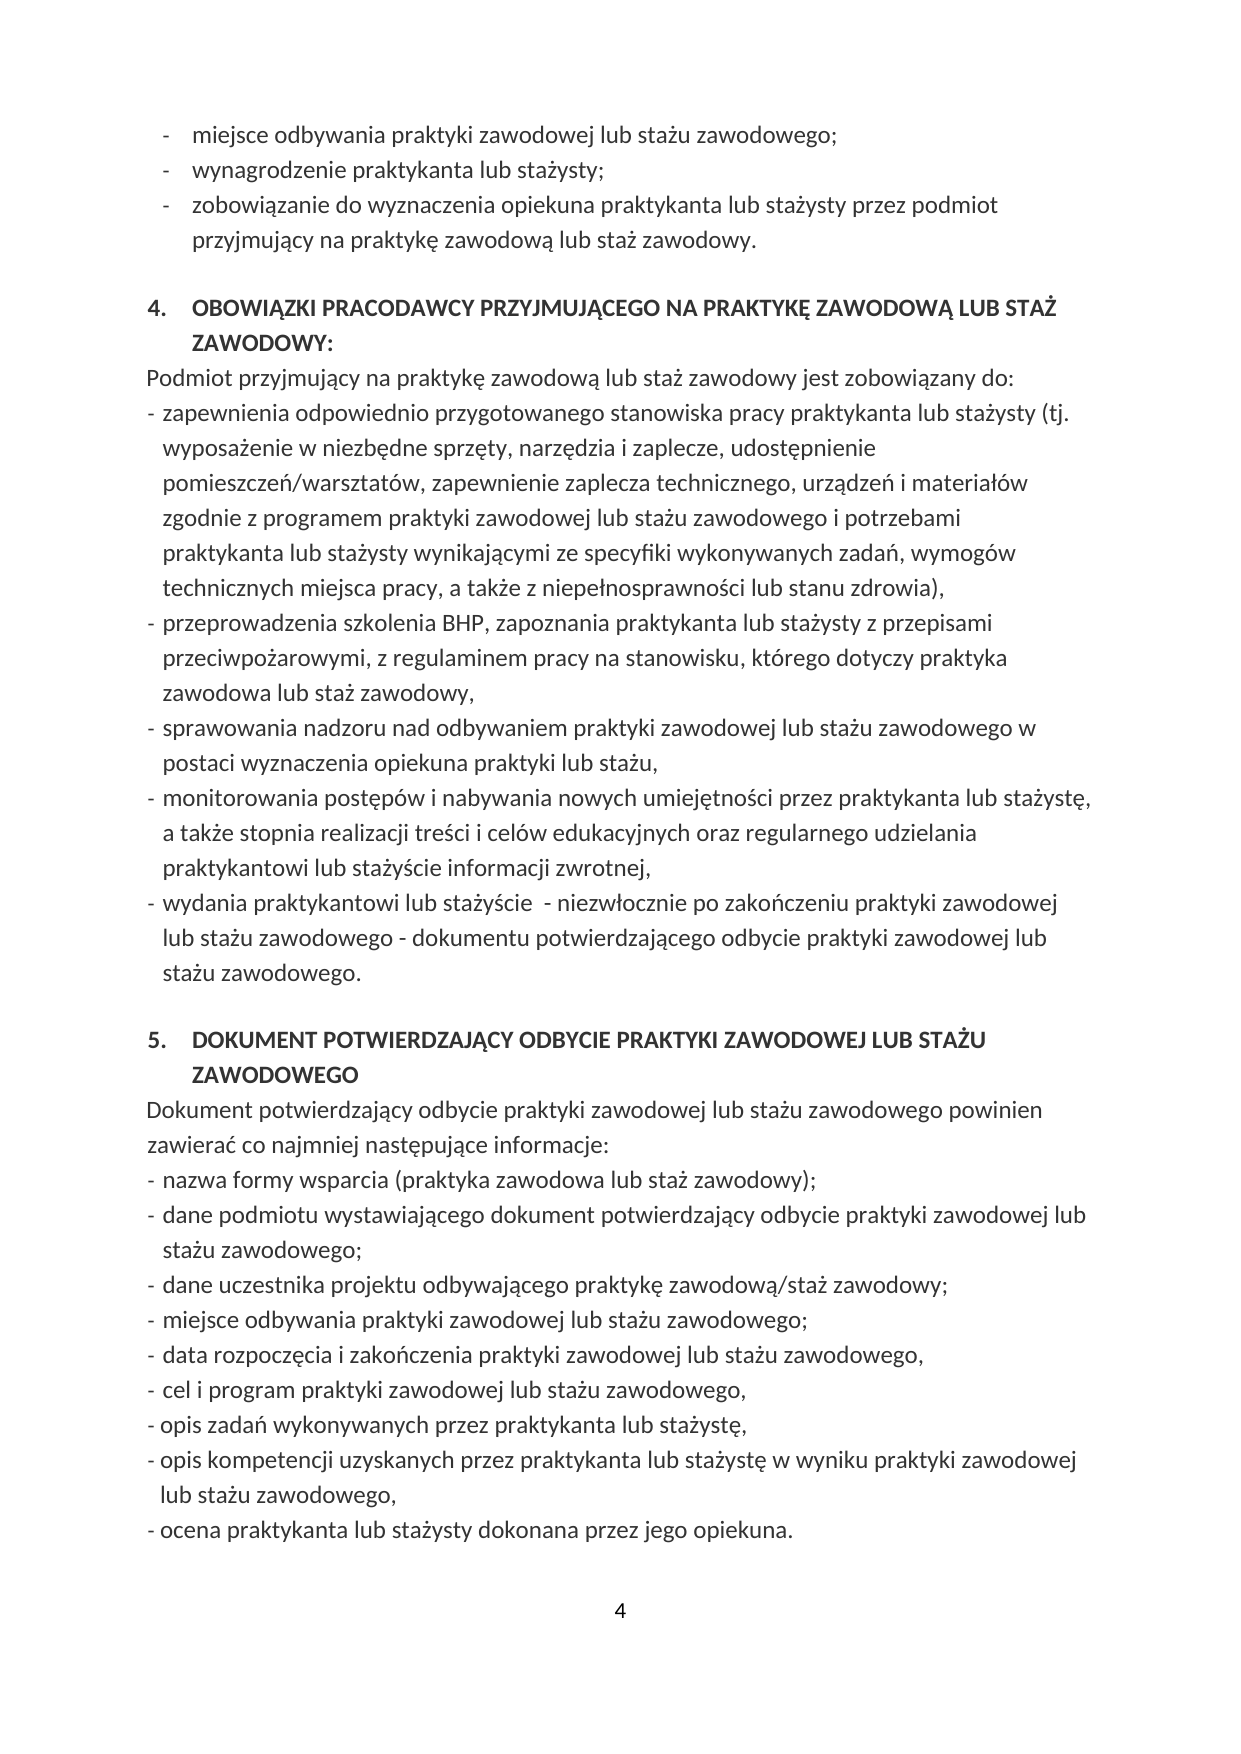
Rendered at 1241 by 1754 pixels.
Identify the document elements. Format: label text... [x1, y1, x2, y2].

subtitle OBOWIĄZKI PRACODAWCY PRZYJMUJĄCEGO NA PRAKTYKĘ ZAWODOWĄ LUB STAŻ ZAWODOWY: [147, 292, 1093, 357]
list data rozpoczęcia i zakończenia praktyki zawodowej lub stażu zawodowego, [147, 1339, 1094, 1369]
list przeprowadzenia szkolenia BHP, zapoznania praktykanta lub stażysty z przepisami przeciwpożarowymi, z regulaminem pracy na stanowisku, którego dotyczy praktyka zawodowa lub staż zawodowy, [147, 607, 1094, 707]
list miejsce odbywania praktyki zawodowej lub stażu zawodowego; [162, 120, 1094, 150]
list zapewnienia odpowiednio przygotowanego stanowiska pracy praktykanta lub stażysty (tj. wyposażenie w niezbędne sprzęty, narzędzia i zaplecze, udostępnienie pomieszczeń/warsztatów, zapewnienie zaplecza technicznego, urządzeń i materiałów zgodnie z programem praktyki zawodowej lub stażu zawodowego i potrzebami praktykanta lub stażysty wynikającymi ze specyfiki wykonywanych zadań, wymogów technicznych miejsca pracy, a także z niepełnosprawności lub stanu zdrowia), [147, 397, 1094, 602]
list nazwa formy wsparcia (praktyka zawodowa lub staż zawodowy); [147, 1164, 1094, 1194]
list ocena praktykanta lub stażysty dokonana przez jego opiekuna. [147, 1514, 1094, 1544]
list wynagrodzenie praktykanta lub stażysty; [162, 155, 1094, 185]
list opis kompetencji uzyskanych przez praktykanta lub stażystę w wyniku praktyki zawodowej lub stażu zawodowego, [147, 1444, 1094, 1509]
subtitle DOKUMENT POTWIERDZAJĄCY ODBYCIE PRAKTYKI ZAWODOWEJ LUB STAŻU ZAWODOWEGO [147, 1024, 1093, 1089]
list wydania praktykantowi lub stażyście - niezwłocznie po zakończeniu praktyki zawodowej lub stażu zawodowego - dokumentu potwierdzającego odbycie praktyki zawodowej lub stażu zawodowego. [147, 887, 1094, 987]
list dane uczestnika projektu odbywającego praktykę zawodową/staż zawodowy; [147, 1269, 1094, 1299]
list monitorowania postępów i nabywania nowych umiejętności przez praktykanta lub stażystę, a także stopnia realizacji treści i celów edukacyjnych oraz regularnego udzielania praktykantowi lub stażyście informacji zwrotnej, [147, 782, 1094, 882]
list miejsce odbywania praktyki zawodowej lub stażu zawodowego; [147, 1304, 1094, 1334]
list sprawowania nadzoru nad odbywaniem praktyki zawodowej lub stażu zawodowego w postaci wyznaczenia opiekuna praktyki lub stażu, [147, 712, 1094, 777]
list dane podmiotu wystawiającego dokument potwierdzający odbycie praktyki zawodowej lub stażu zawodowego; [147, 1199, 1094, 1264]
list opis zadań wykonywanych przez praktykanta lub stażystę, [147, 1409, 1094, 1439]
text Podmiot przyjmujący na praktykę zawodową lub staż zawodowy jest zobowiązany do: [146, 362, 1094, 392]
text Dokument potwierdzający odbycie praktyki zawodowej lub stażu zawodowego powinien zawierać co najmniej następujące informacje: [146, 1094, 1094, 1159]
list zobowiązanie do wyznaczenia opiekuna praktykanta lub stażysty przez podmiot przyjmujący na praktykę zawodową lub staż zawodowy. [162, 190, 1094, 255]
list cel i program praktyki zawodowej lub stażu zawodowego, [147, 1374, 1094, 1404]
